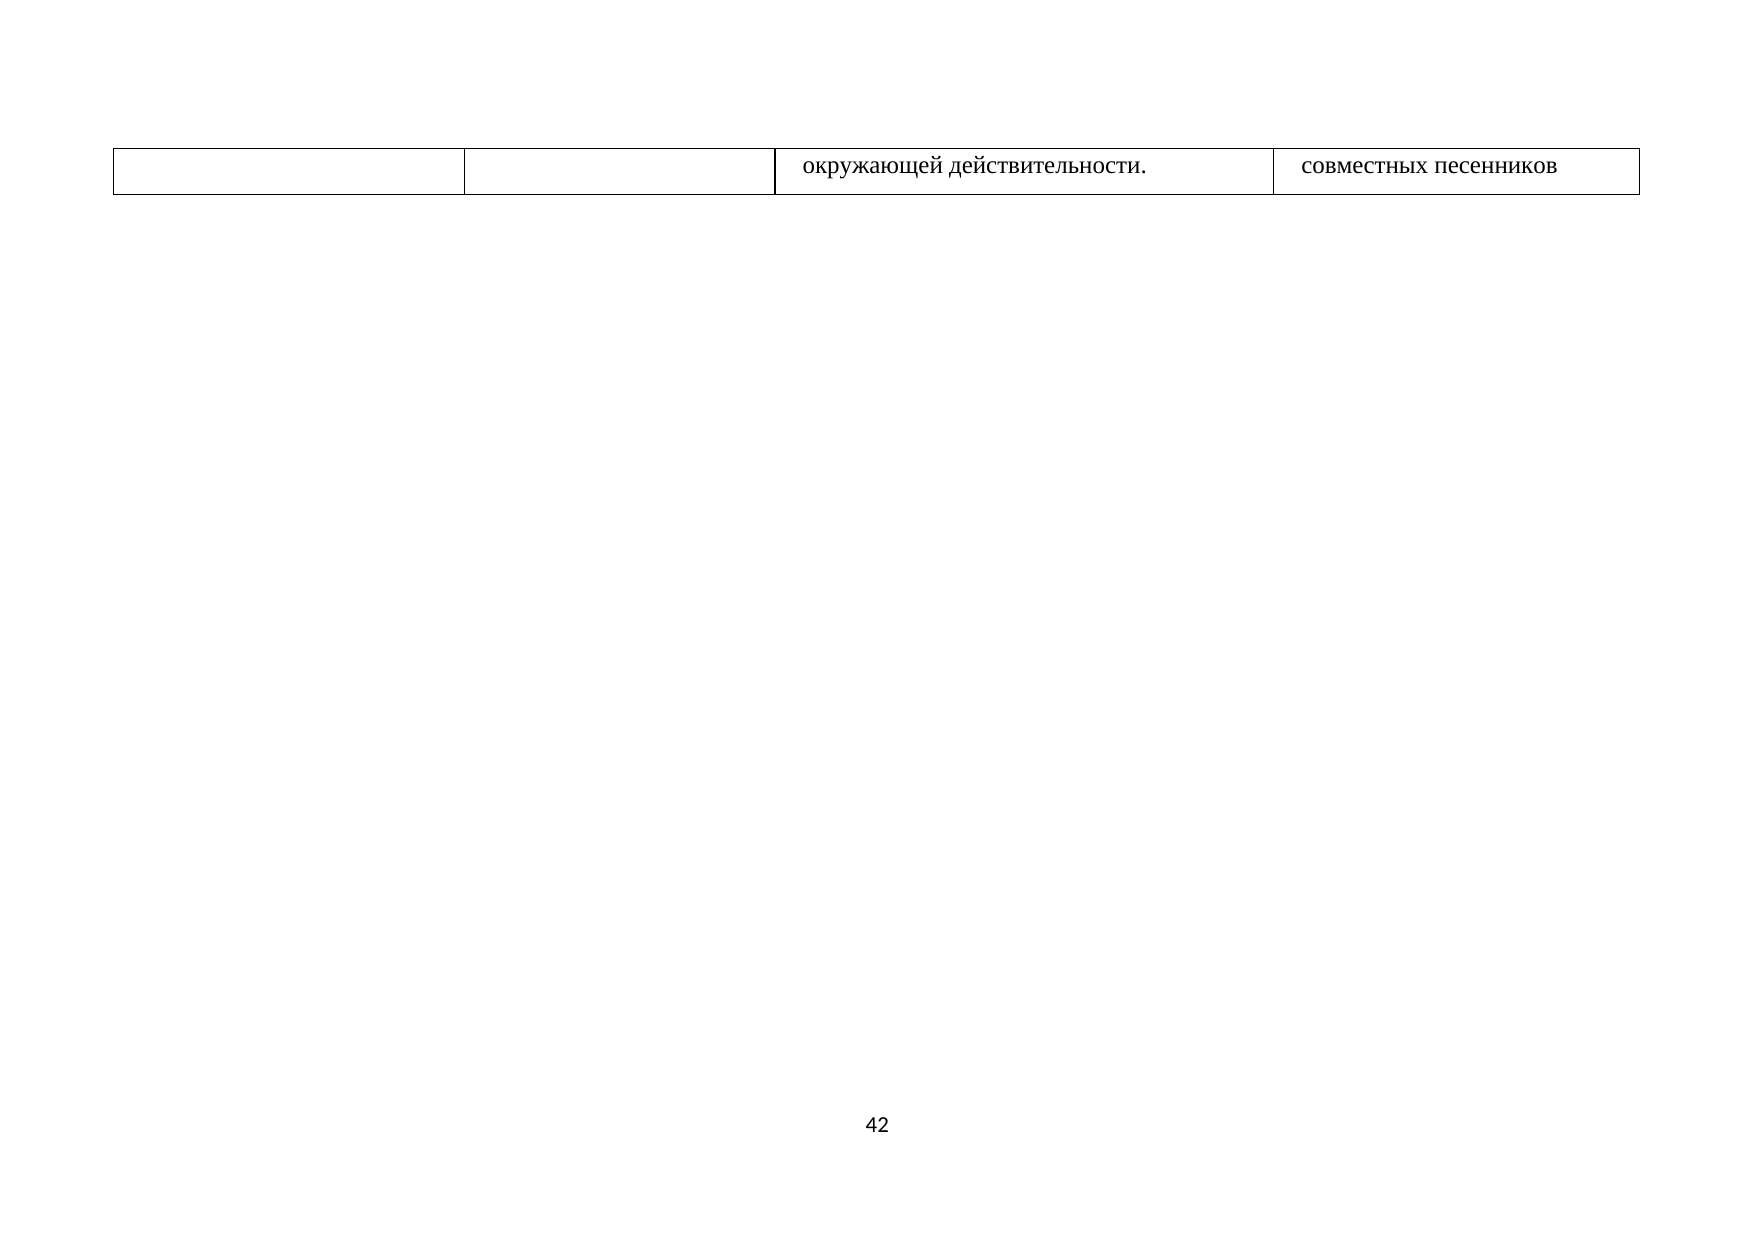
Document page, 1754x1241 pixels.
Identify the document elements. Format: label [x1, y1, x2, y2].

table_cell [1274, 149, 1639, 194]
table_cell [114, 149, 464, 194]
table_cell [776, 149, 1273, 194]
table_cell [465, 149, 774, 194]
